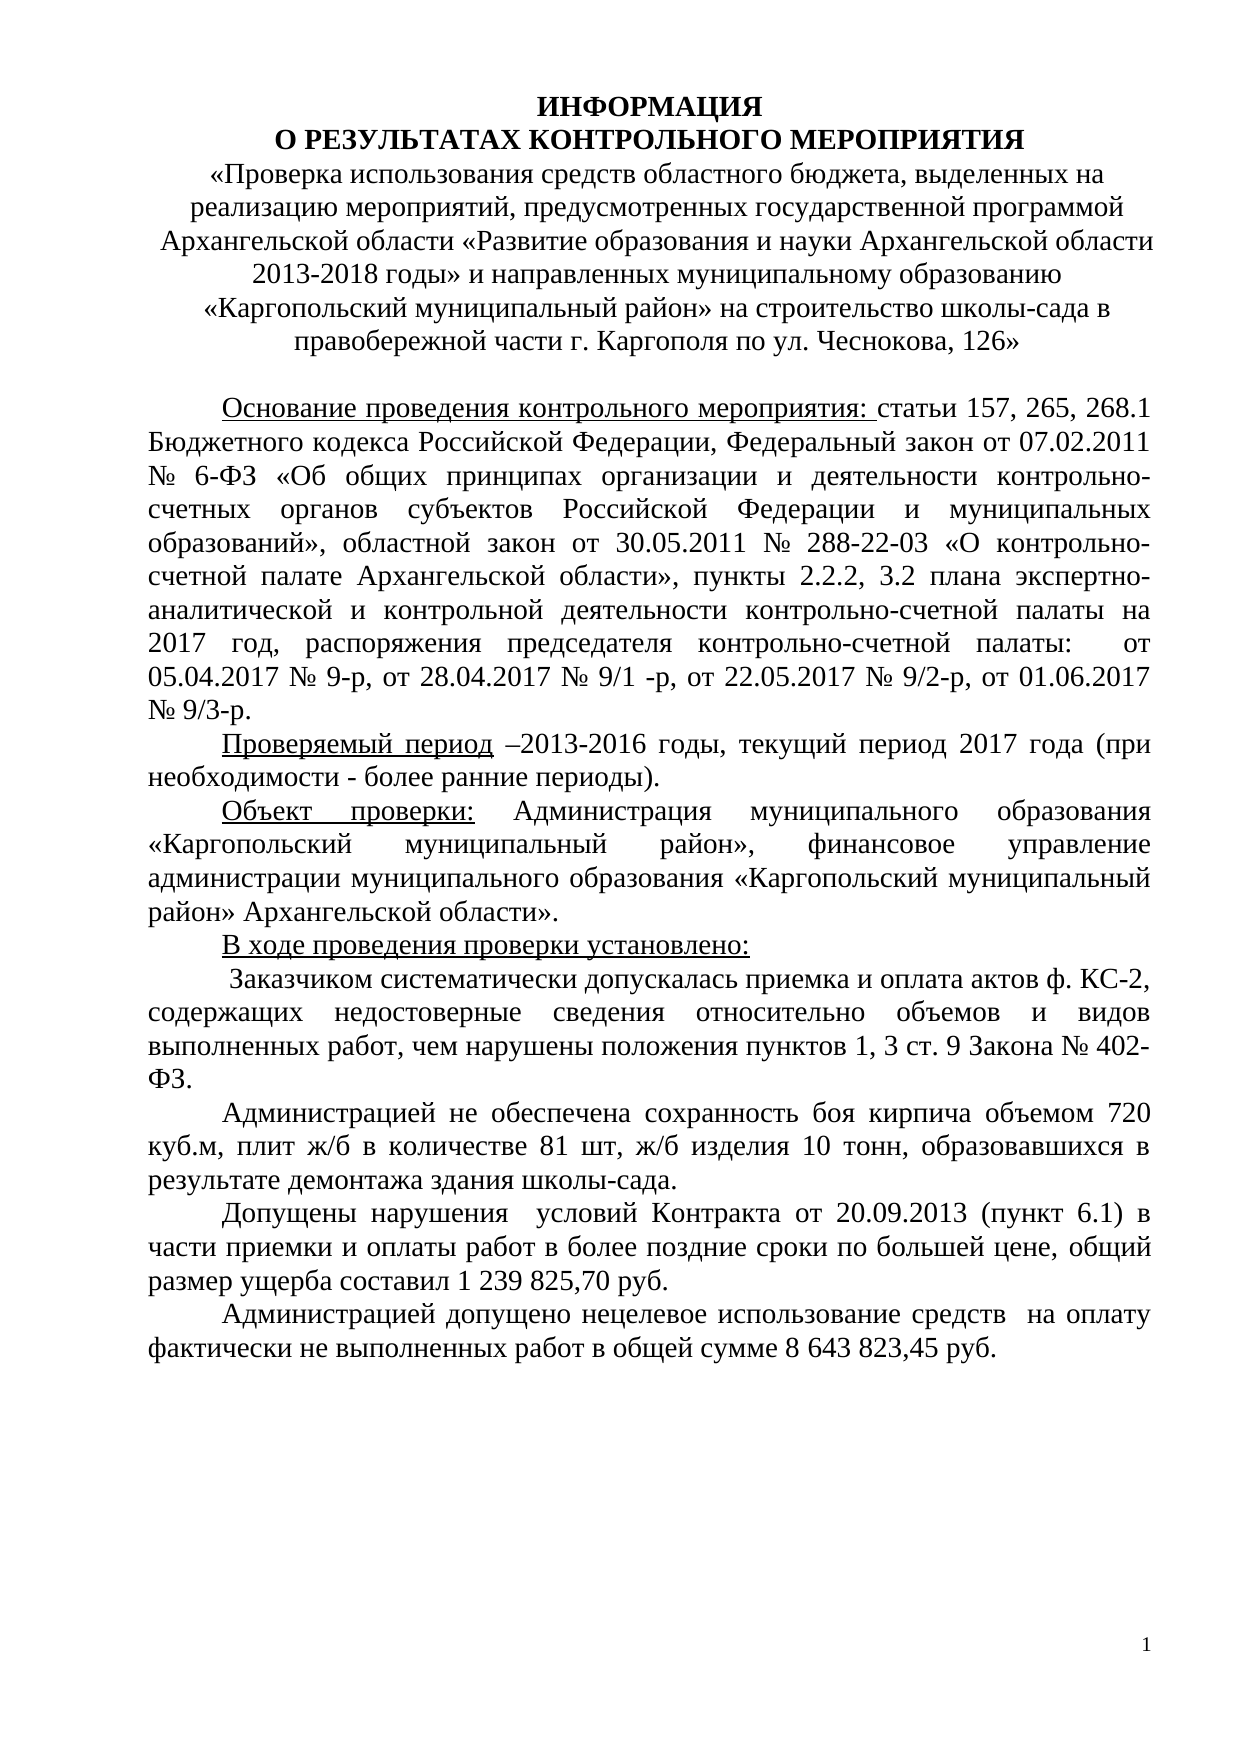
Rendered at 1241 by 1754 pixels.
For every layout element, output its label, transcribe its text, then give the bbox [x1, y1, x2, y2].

text Допущены нарушения условий Контракта от 20.09.2013 (пункт 6.1) в части приемки и оплаты работ в более поздние сроки по большей цене, общий размер ущерба составил 1 239 825,70 руб. [148, 1196, 1152, 1296]
text Администрацией не обеспечена сохранность боя кирпича объемом 720 куб.м, плит ж/б в количестве 81 шт, ж/б изделия 10 тонн, образовавшихся в результате демонтажа здания школы-сада. [148, 1095, 1152, 1196]
text Проверяемый период –2013-2016 годы, текущий период 2017 года (при необходимости - более ранние периоды). [148, 726, 1152, 793]
text Администрацией допущено нецелевое использование средств на оплату фактически не выполненных работ в общей сумме 8 643 823,45 руб. [148, 1296, 1152, 1363]
text «Проверка использования средств областного бюджета, выделенных на реализацию мероприятий, предусмотренных государственной программой Архангельской области «Развитие образования и науки Архангельской области 2013-2018 годы» и направленных муниципальному образованию «Каргопольский муниципальный район» на строительство школы-сада в правобережной части г. Каргополя по ул. Чеснокова, 126» [148, 156, 1166, 357]
text О РЕЗУЛЬТАТАХ КОНТРОЛЬНОГО МЕРОПРИЯТИЯ [148, 122, 1152, 156]
text Объект проверки: Администрация муниципального образования «Каргопольский муниципальный район», финансовое управление администрации муниципального образования «Каргопольский муниципальный район» Архангельской области». [148, 793, 1152, 927]
text ИНФОРМАЦИЯ [148, 89, 1152, 122]
text Заказчиком систематически допускалась приемка и оплата актов ф. КС-2, содержащих недостоверные сведения относительно объемов и видов выполненных работ, чем нарушены положения пунктов 1, 3 ст. 9 Закона № 402-ФЗ. [148, 961, 1152, 1095]
text В ходе проведения проверки установлено: [148, 927, 1152, 961]
text Основание проведения контрольного мероприятия: статьи 157, 265, 268.1 Бюджетного кодекса Российской Федерации, Федеральный закон от 07.02.2011 № 6-ФЗ «Об общих принципах организации и деятельности контрольно-счетных органов субъектов Российской Федерации и муниципальных образований», областной закон от 30.05.2011 № 288-22-03 «О контрольно-счетной палате Архангельской области», пункты 2.2.2, 3.2 плана экспертно-аналитической и контрольной деятельности контрольно-счетной палаты на 2017 год, распоряжения председателя контрольно-счетной палаты: от 05.04.2017 № 9-р, от 28.04.2017 № 9/1 -р, от 22.05.2017 № 9/2-р, от 01.06.2017 № 9/3-р. [148, 391, 1152, 726]
